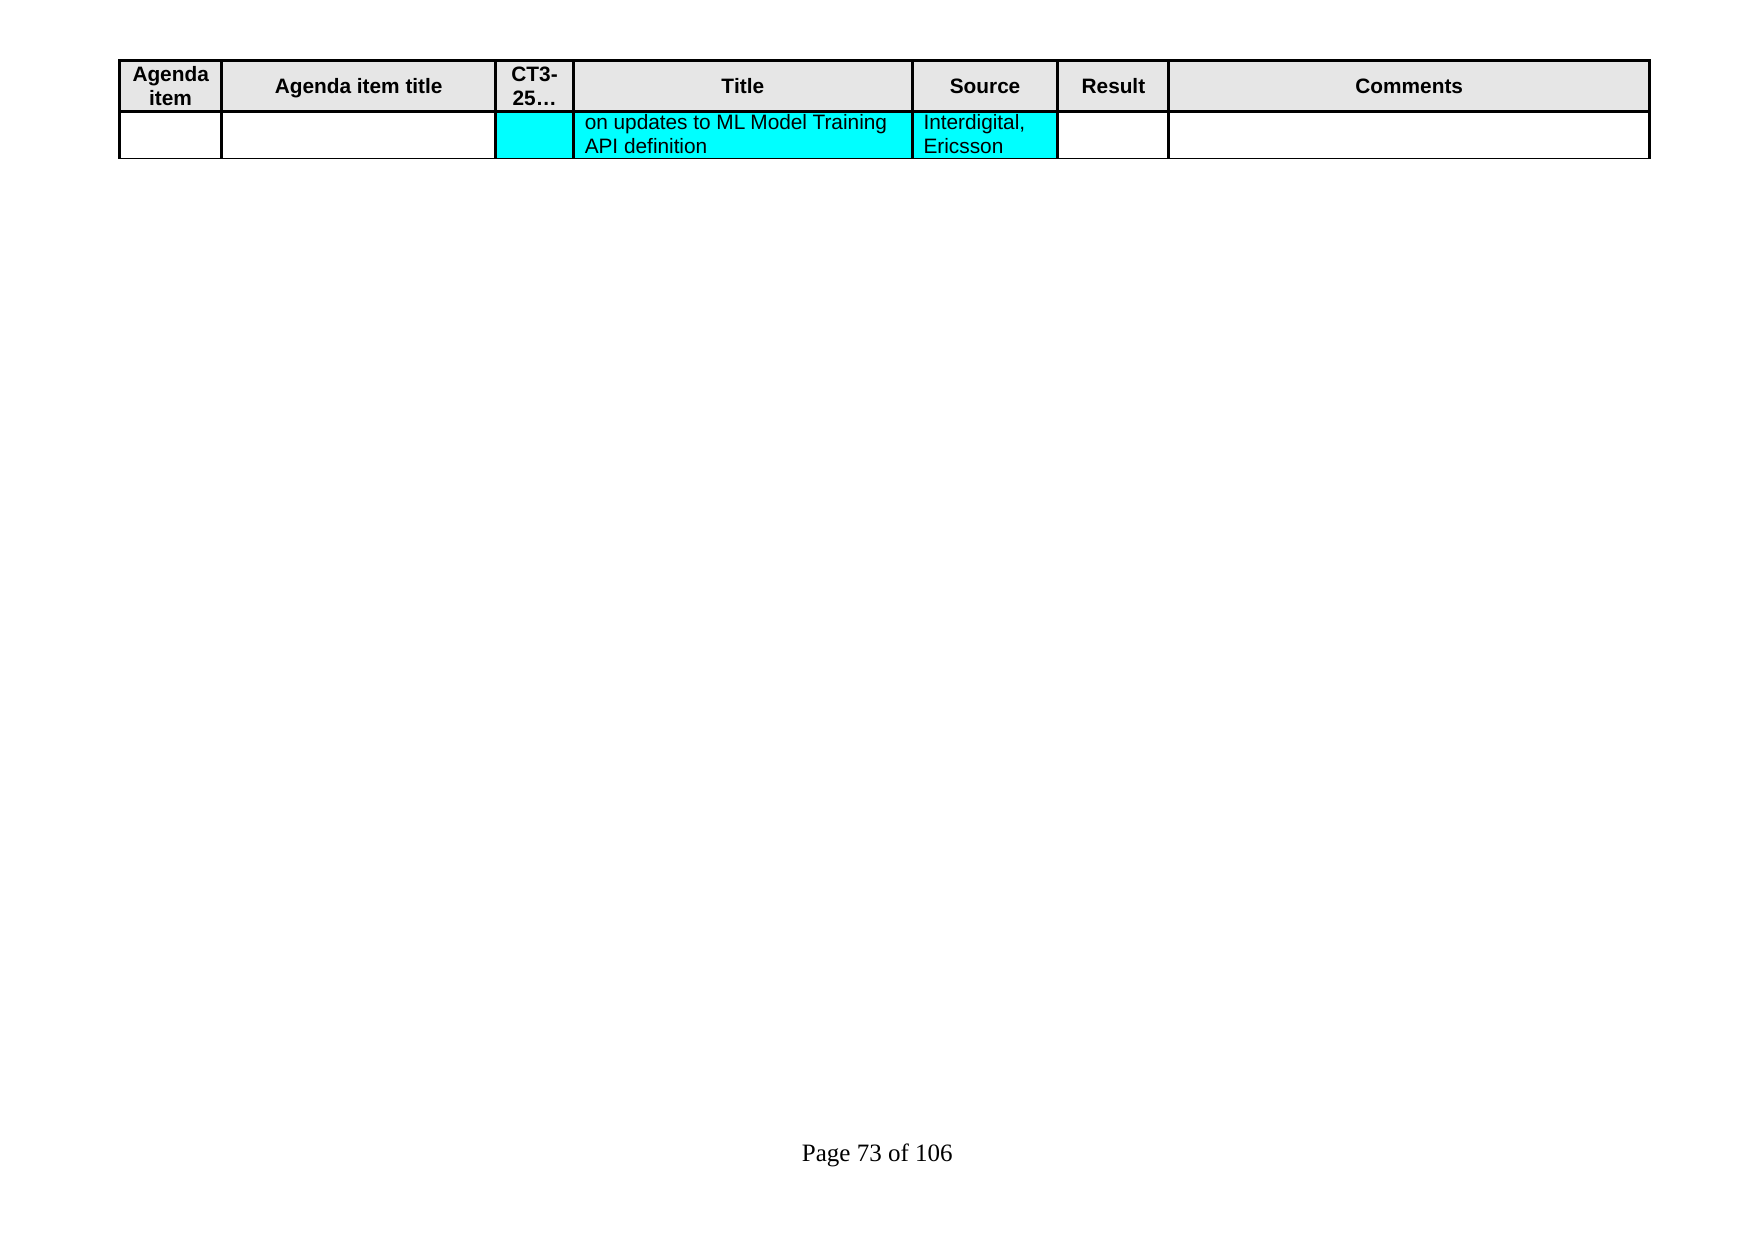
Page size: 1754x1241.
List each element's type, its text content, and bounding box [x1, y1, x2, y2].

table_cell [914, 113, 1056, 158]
table_header Result [1059, 62, 1167, 110]
table_header Agenda item [121, 62, 220, 110]
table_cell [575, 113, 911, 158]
table_header Title [575, 62, 911, 110]
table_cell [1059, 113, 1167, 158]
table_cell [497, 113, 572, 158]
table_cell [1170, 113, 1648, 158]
table_header Comments [1170, 62, 1648, 110]
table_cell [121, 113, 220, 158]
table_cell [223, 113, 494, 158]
table_header Agenda item title [223, 62, 494, 110]
table_header CT3-25… [497, 62, 572, 110]
table_header Source [914, 62, 1056, 110]
